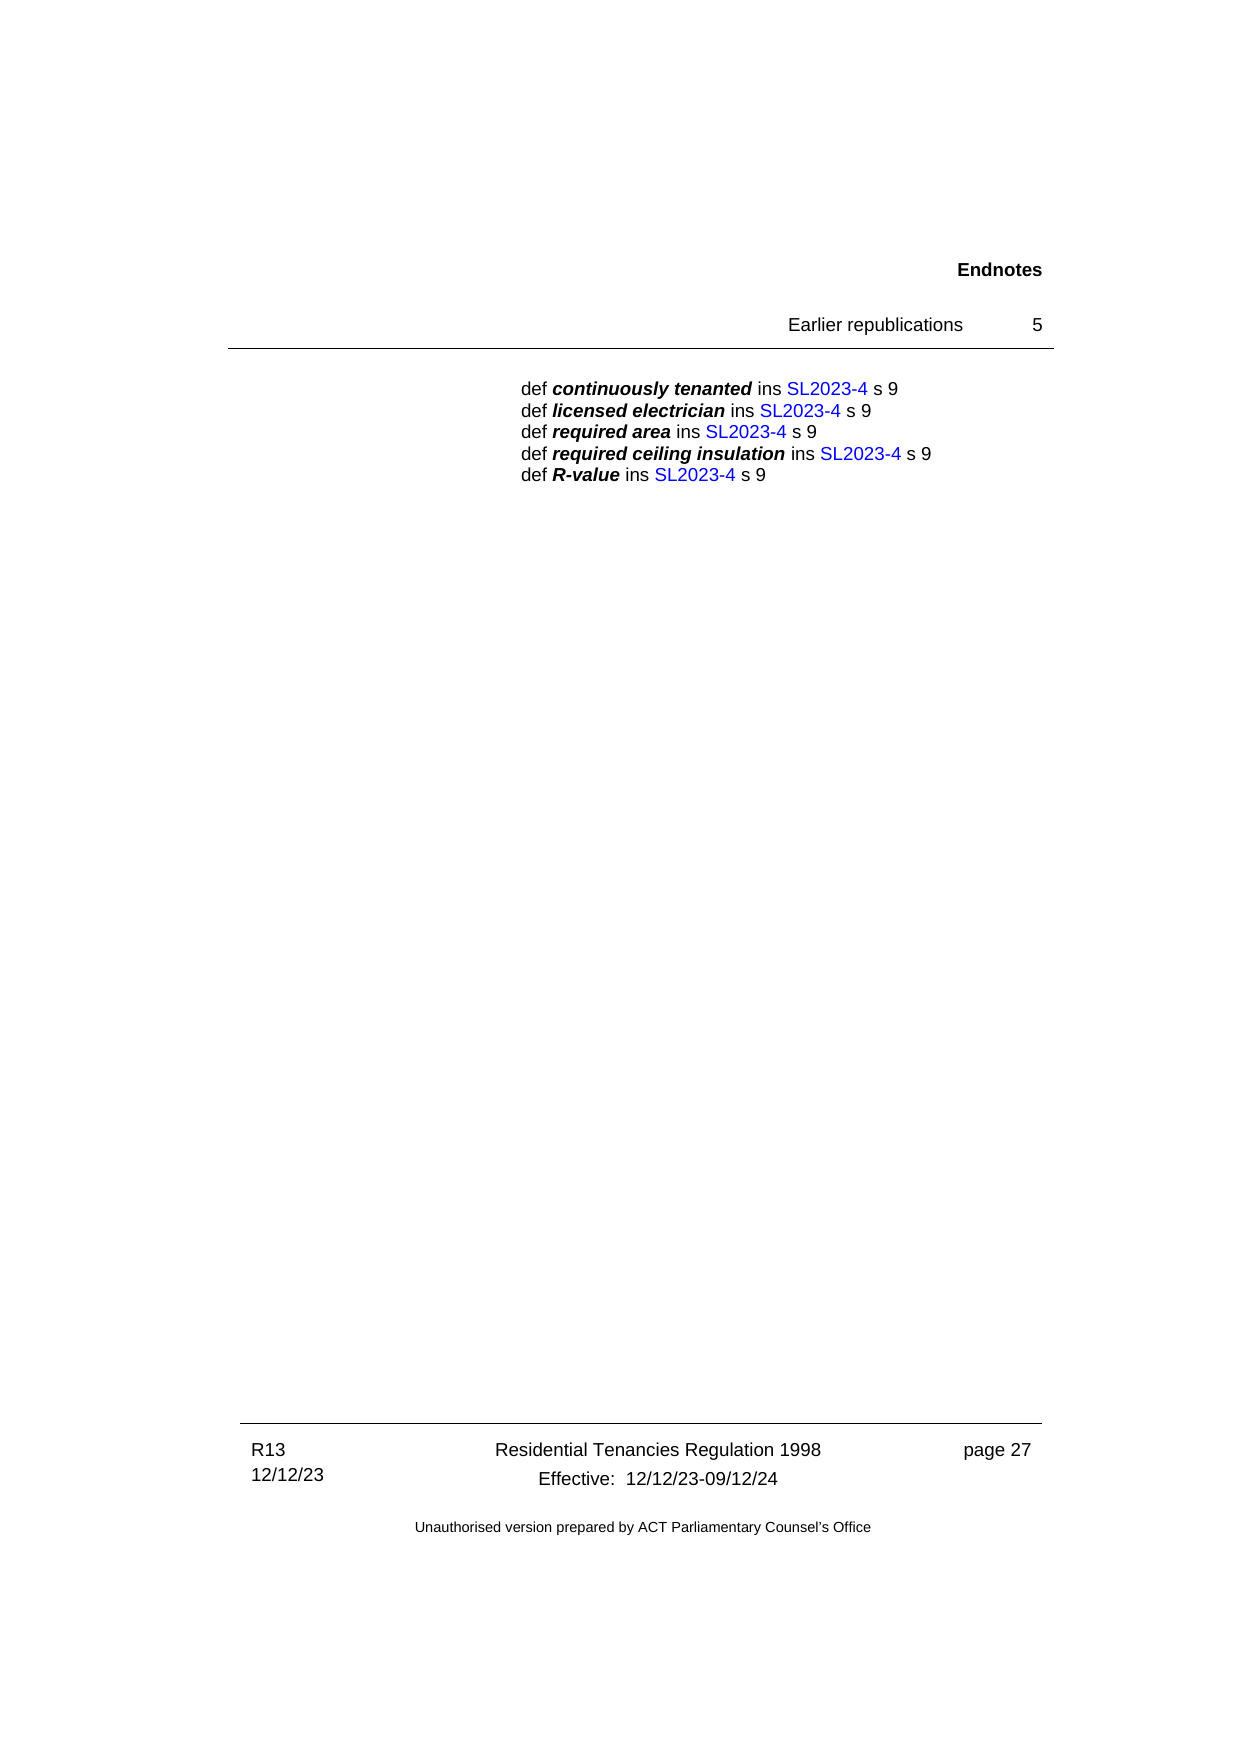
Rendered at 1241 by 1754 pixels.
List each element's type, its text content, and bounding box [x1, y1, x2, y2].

text def required area ins SL2023-4 s 9 [354, 421, 1042, 442]
text def R-value ins SL2023-4 s 9 [354, 464, 1042, 486]
text def licensed electrician ins SL2023-4 s 9 [354, 399, 1042, 421]
text def required ceiling insulation ins SL2023-4 s 9 [354, 442, 1042, 464]
text def continuously tenanted ins SL2023-4 s 9 [354, 378, 1042, 399]
